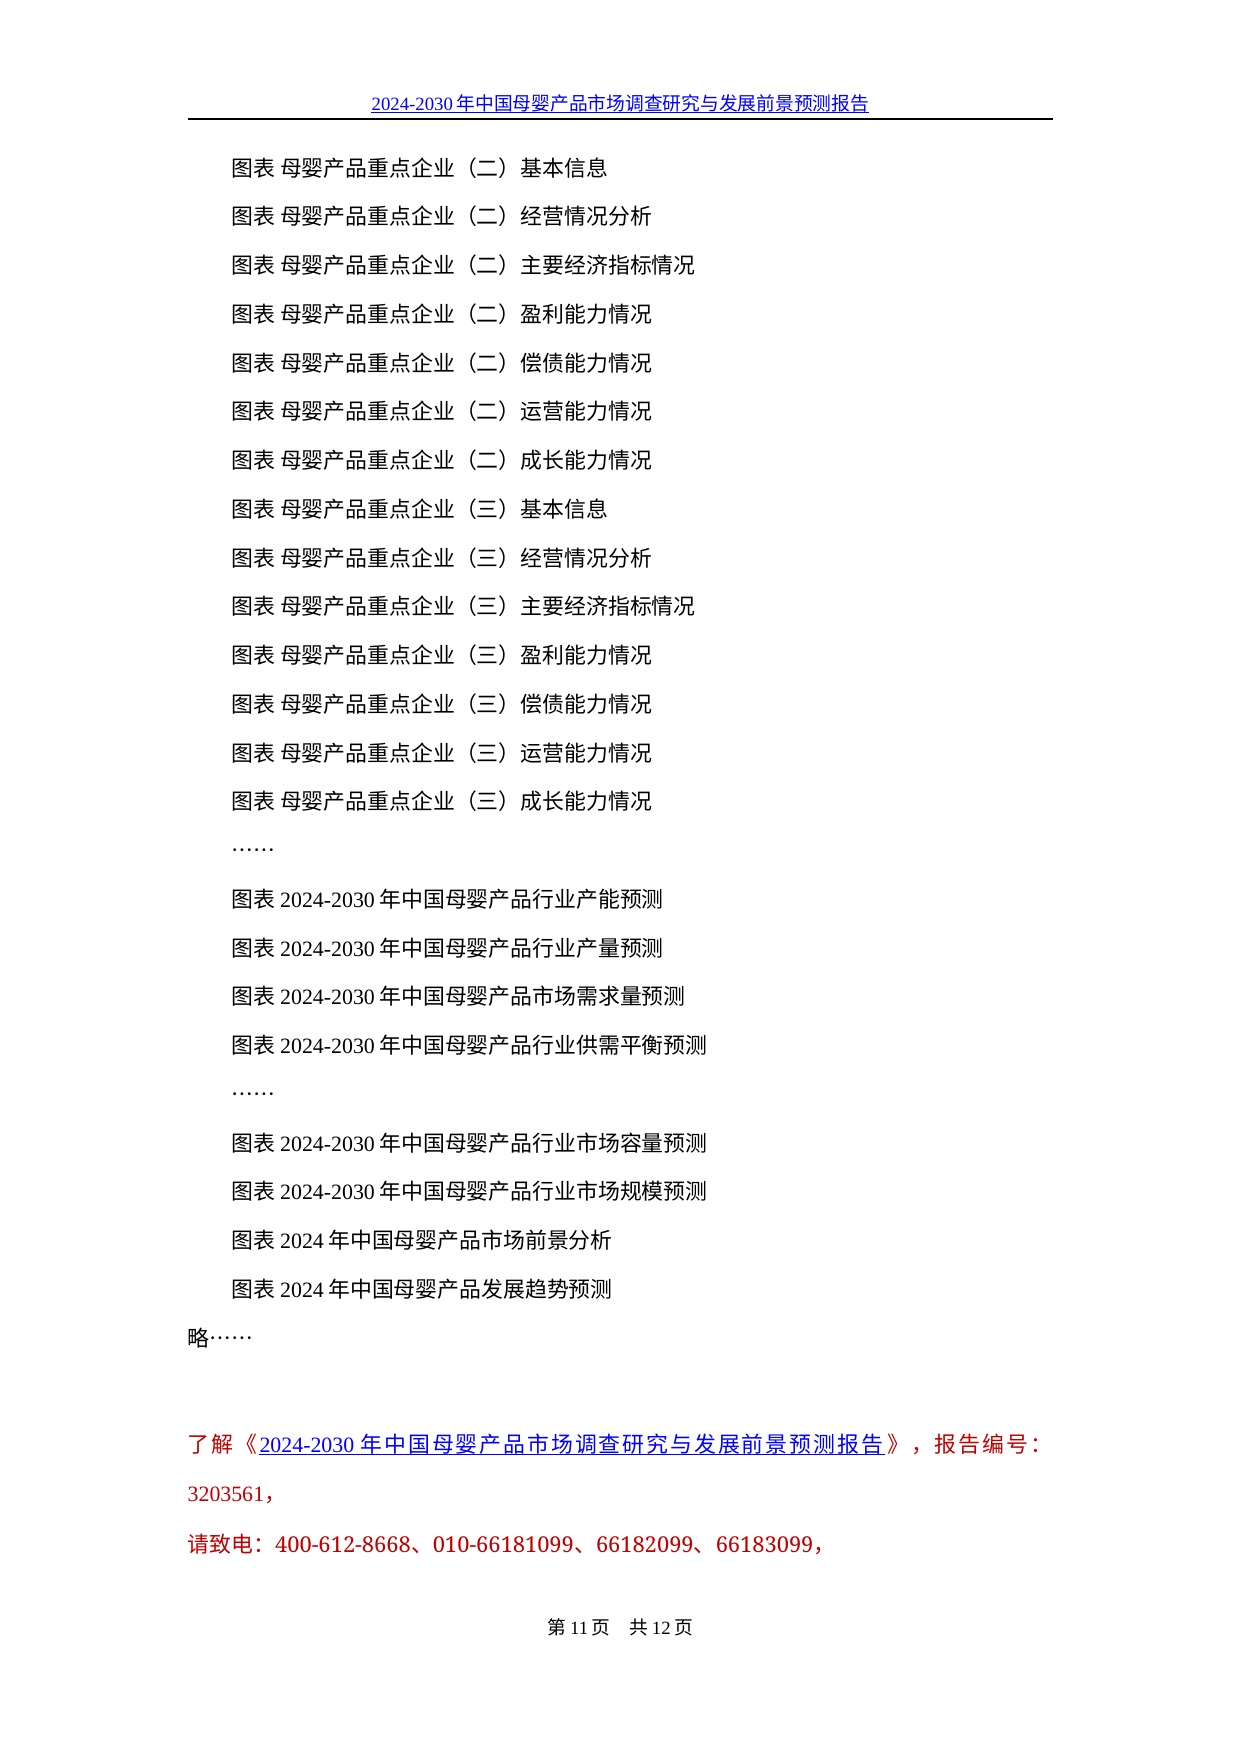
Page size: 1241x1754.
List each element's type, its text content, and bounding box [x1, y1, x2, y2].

text 了解《2024-2030年中国母婴产品市场调查研究与发展前景预测报告》，报告编号：3203561， [187, 1427, 1053, 1508]
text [187, 150, 1053, 1353]
text 请致电：400-612-8668、010-66181099、66182099、66183099， [187, 1527, 1053, 1559]
